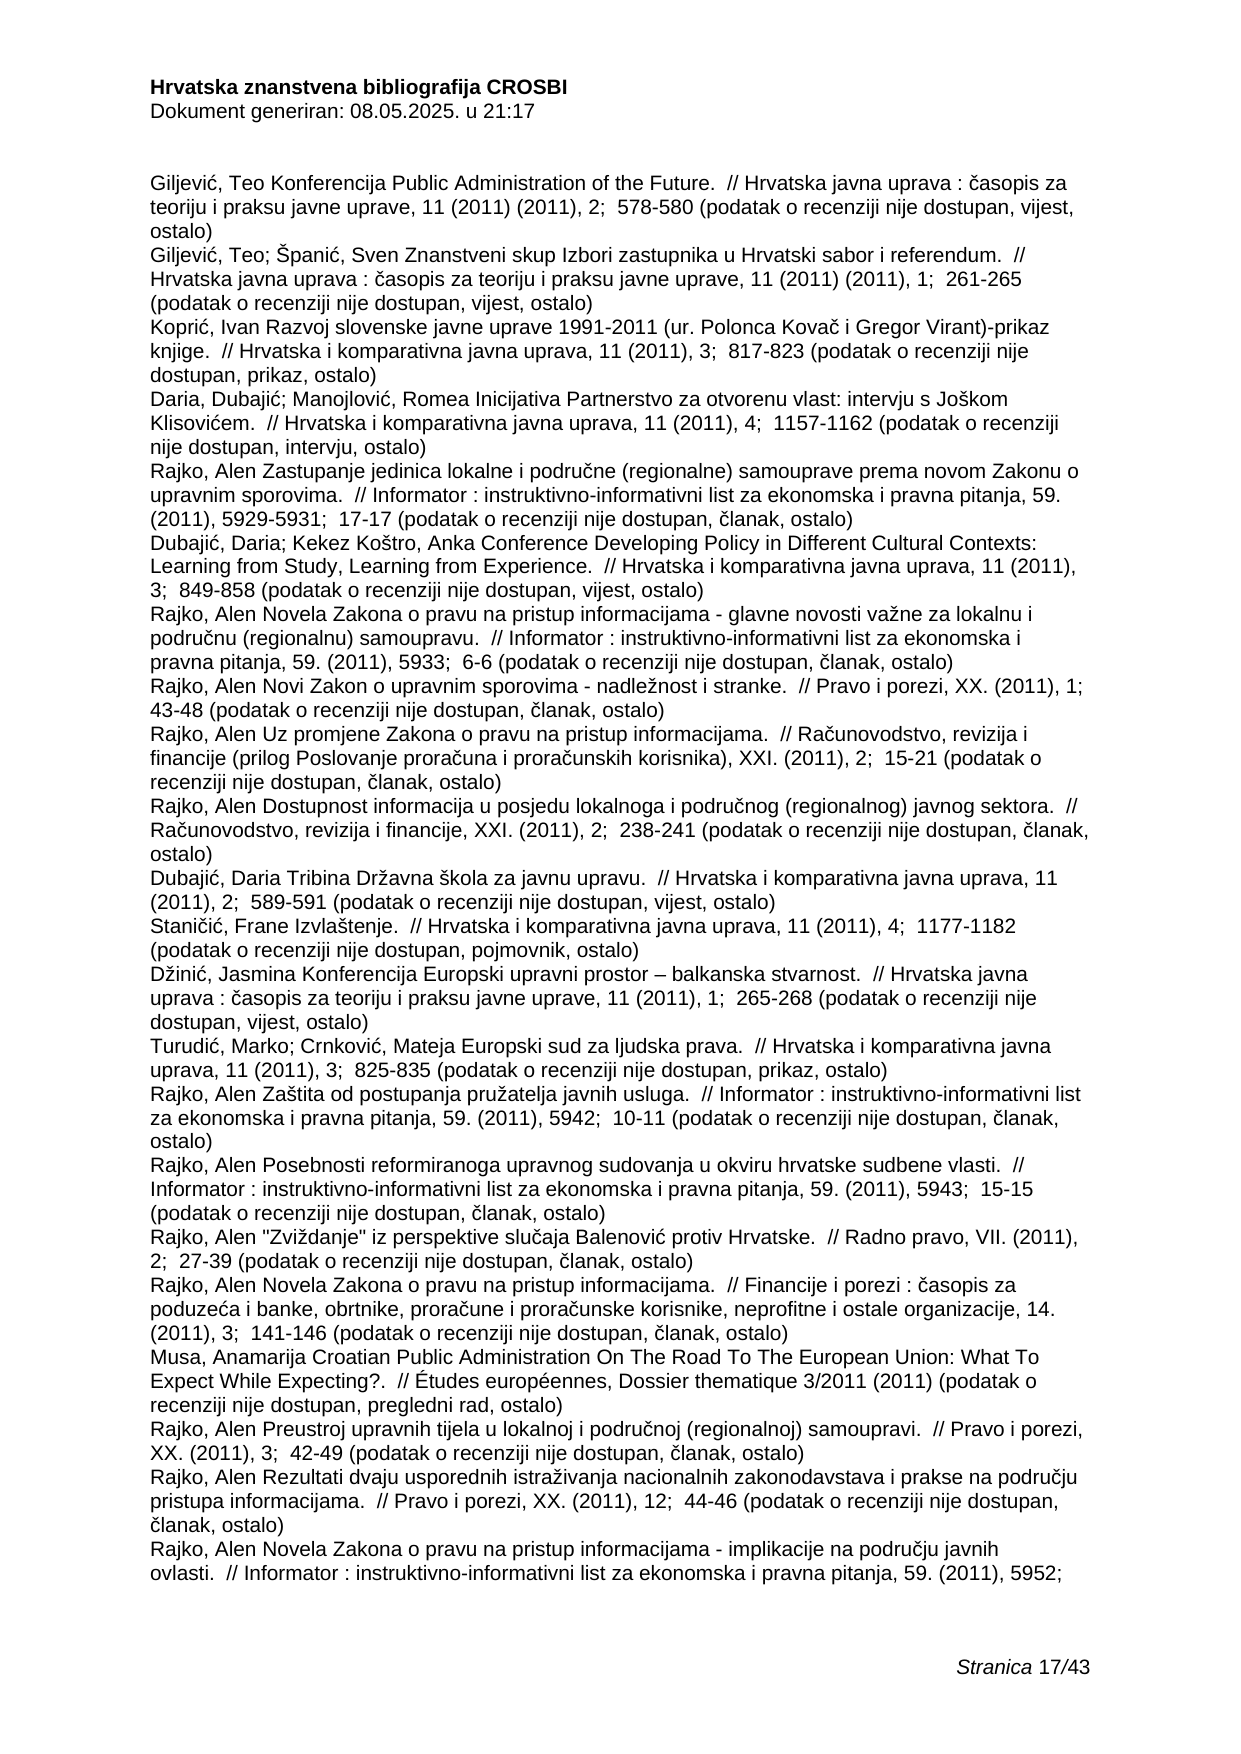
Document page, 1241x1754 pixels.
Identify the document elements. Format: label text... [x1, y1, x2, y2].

text Rajko, Alen [150, 674, 1090, 722]
text Dubajić, Daria; Kekez Koštro, Anka [150, 530, 1090, 602]
text Džinić, Jasmina [150, 962, 1090, 1033]
text Giljević, Teo; Španić, Sven [150, 243, 1090, 315]
text Rajko, Alen [150, 458, 1090, 530]
text Rajko, Alen [150, 794, 1090, 866]
text Rajko, Alen [150, 1537, 1090, 1584]
text Giljević, Teo [150, 171, 1090, 243]
text Rajko, Alen [150, 722, 1090, 794]
text Rajko, Alen [150, 602, 1090, 674]
text Rajko, Alen [150, 1465, 1090, 1537]
text Rajko, Alen [150, 1417, 1090, 1465]
text Koprić, Ivan [150, 315, 1090, 387]
text Rajko, Alen [150, 1273, 1090, 1345]
text Turudić, Marko; Crnković, Mateja [150, 1033, 1090, 1081]
text Rajko, Alen [150, 1225, 1090, 1273]
text Dubajić, Daria [150, 866, 1090, 914]
text Rajko, Alen [150, 1153, 1090, 1225]
text Staničić, Frane [150, 914, 1090, 962]
text Daria, Dubajić; Manojlović, Romea [150, 387, 1090, 458]
text Musa, Anamarija [150, 1345, 1090, 1417]
text Rajko, Alen [150, 1081, 1090, 1153]
